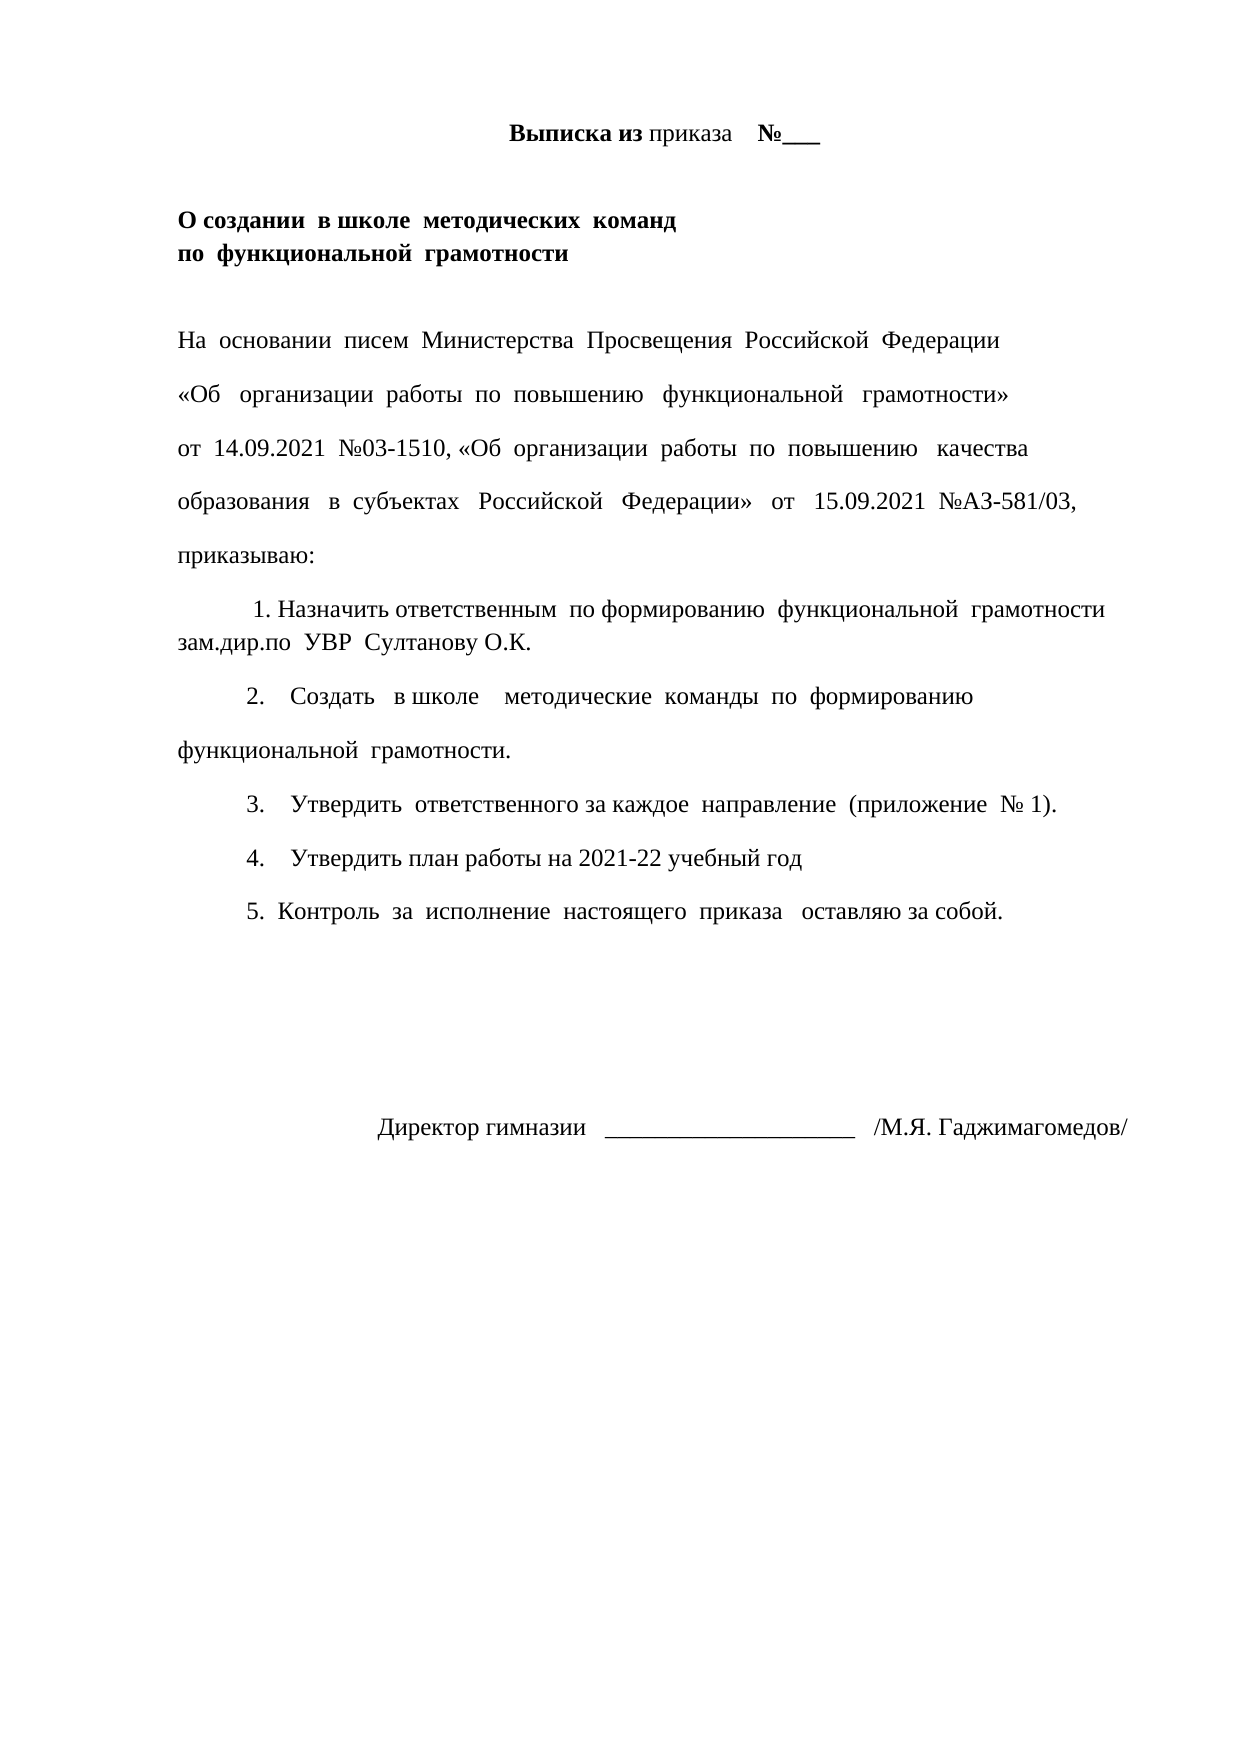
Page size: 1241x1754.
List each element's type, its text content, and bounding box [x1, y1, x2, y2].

text 4. Утвердить план работы на 2021-22 учебный год [177, 843, 1152, 871]
text Выписка из приказа №___ [177, 118, 1152, 147]
text образования в субъектах Российской Федерации» от 15.09.2021 №АЗ-581/03, [177, 486, 1152, 515]
text 5. Контроль за исполнение настоящего приказа оставляю за собой. [177, 896, 1152, 925]
text 3. Утвердить ответственного за каждое направление (приложение № 1). [177, 789, 1152, 817]
text 2. Создать в школе методические команды по формированию [177, 681, 1152, 710]
text 1. Назначить ответственным по формированию функциональной грамотности зам.дир.по УВР Султанову О.К. [177, 594, 1152, 656]
text Директор гимназии ____________________ /М.Я. Гаджимагомедов/ [177, 1112, 1152, 1141]
text приказываю: [177, 540, 1152, 569]
text На основании писем Министерства Просвещения Российской Федерации [177, 325, 1152, 354]
text функциональной грамотности. [177, 735, 1152, 764]
text О создании в школе методических команд [177, 205, 1152, 234]
text по функциональной грамотности [177, 238, 1152, 267]
text «Об организации работы по повышению функциональной грамотности» [177, 379, 1152, 407]
text от 14.09.2021 №03-1510, «Об организации работы по повышению качества [177, 433, 1152, 461]
